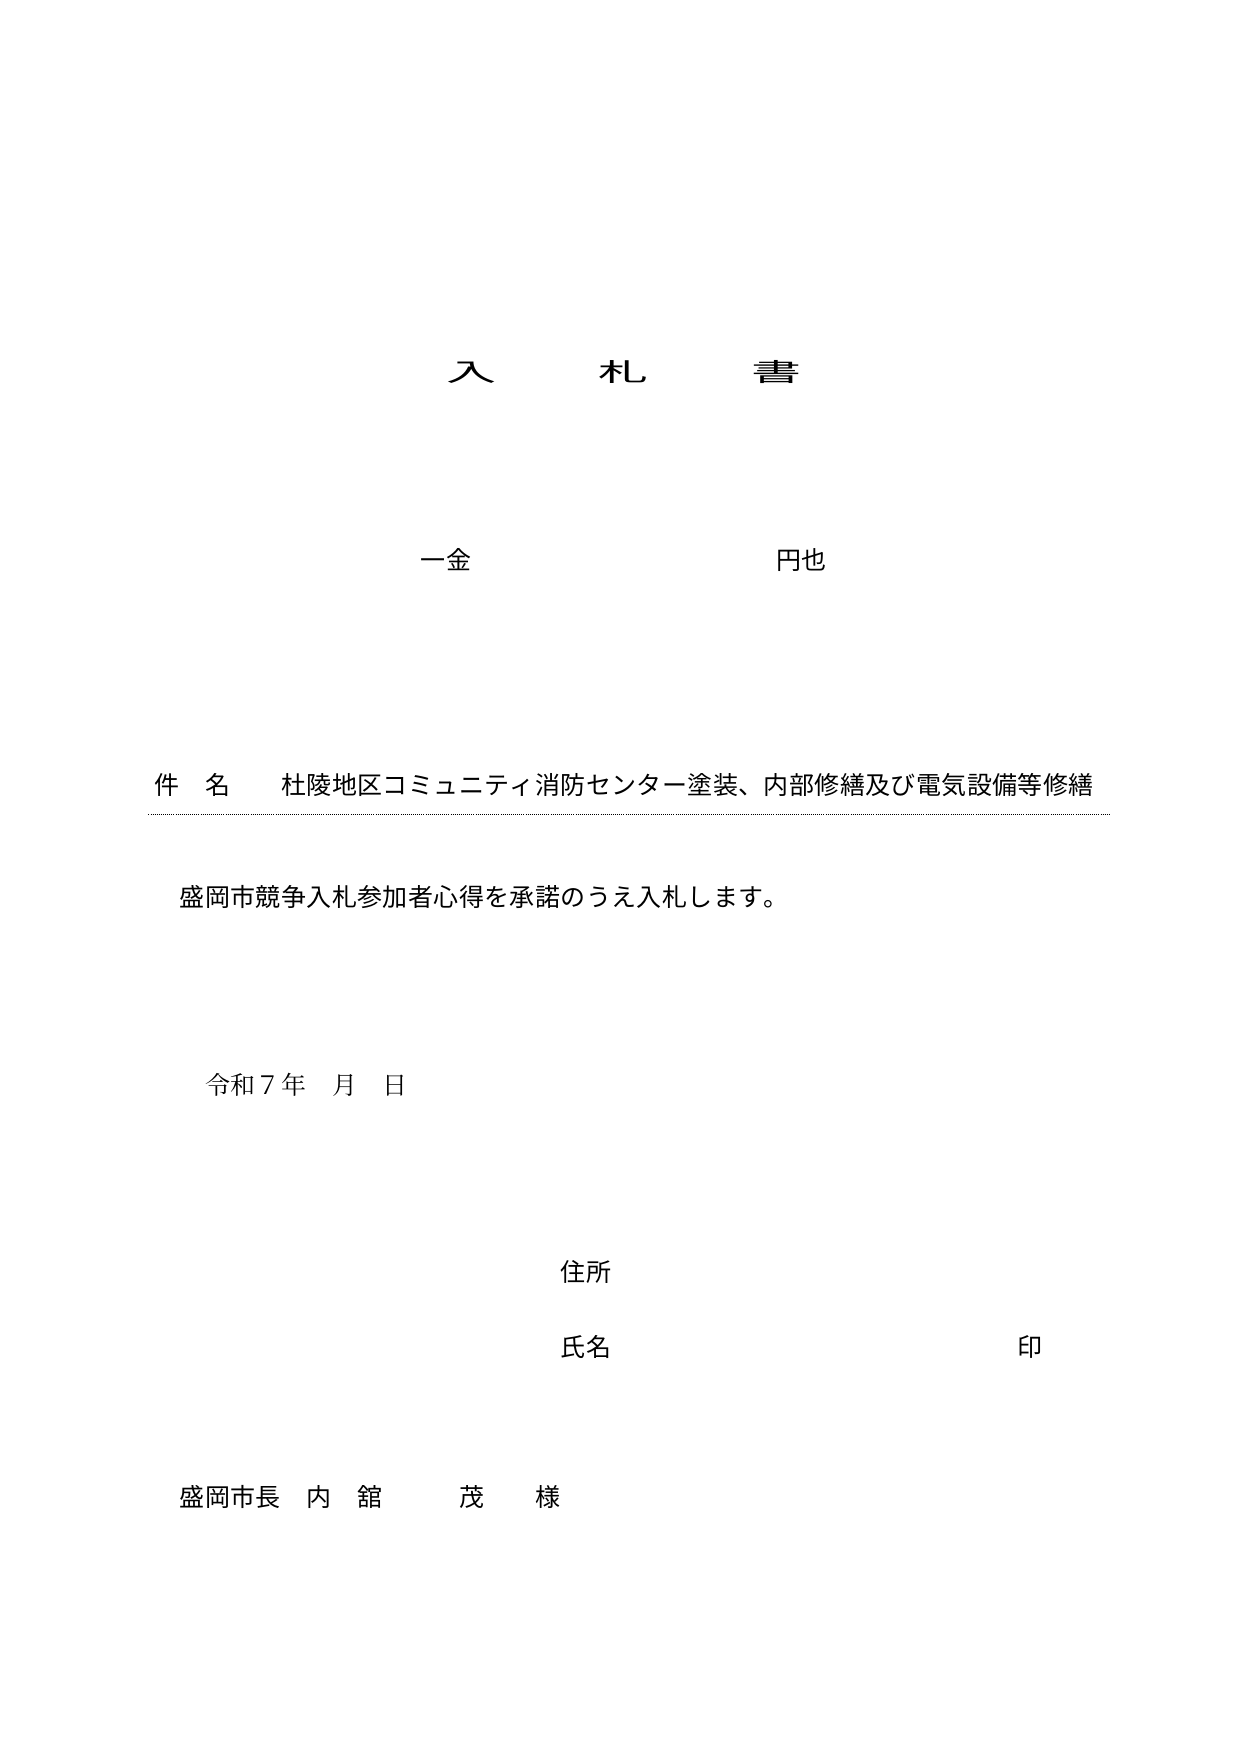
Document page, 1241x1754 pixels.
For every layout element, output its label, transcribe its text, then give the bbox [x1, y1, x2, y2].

text 一金 円也 [103, 539, 1144, 577]
text 令和７年 月 日 [103, 1064, 1144, 1102]
text 住所 [103, 1252, 1144, 1289]
text 氏名 印 [103, 1327, 1144, 1364]
text 盛岡市長 内 舘 茂 様 [103, 1477, 1144, 1514]
text 盛岡市競争入札参加者心得を承諾のうえ入札します。 [103, 877, 1144, 914]
text 件 名 杜陵地区コミュニティ消防センター塗装、内部修繕及び電気設備等修繕 [103, 764, 1144, 802]
text 入 札 書 [103, 352, 1144, 389]
